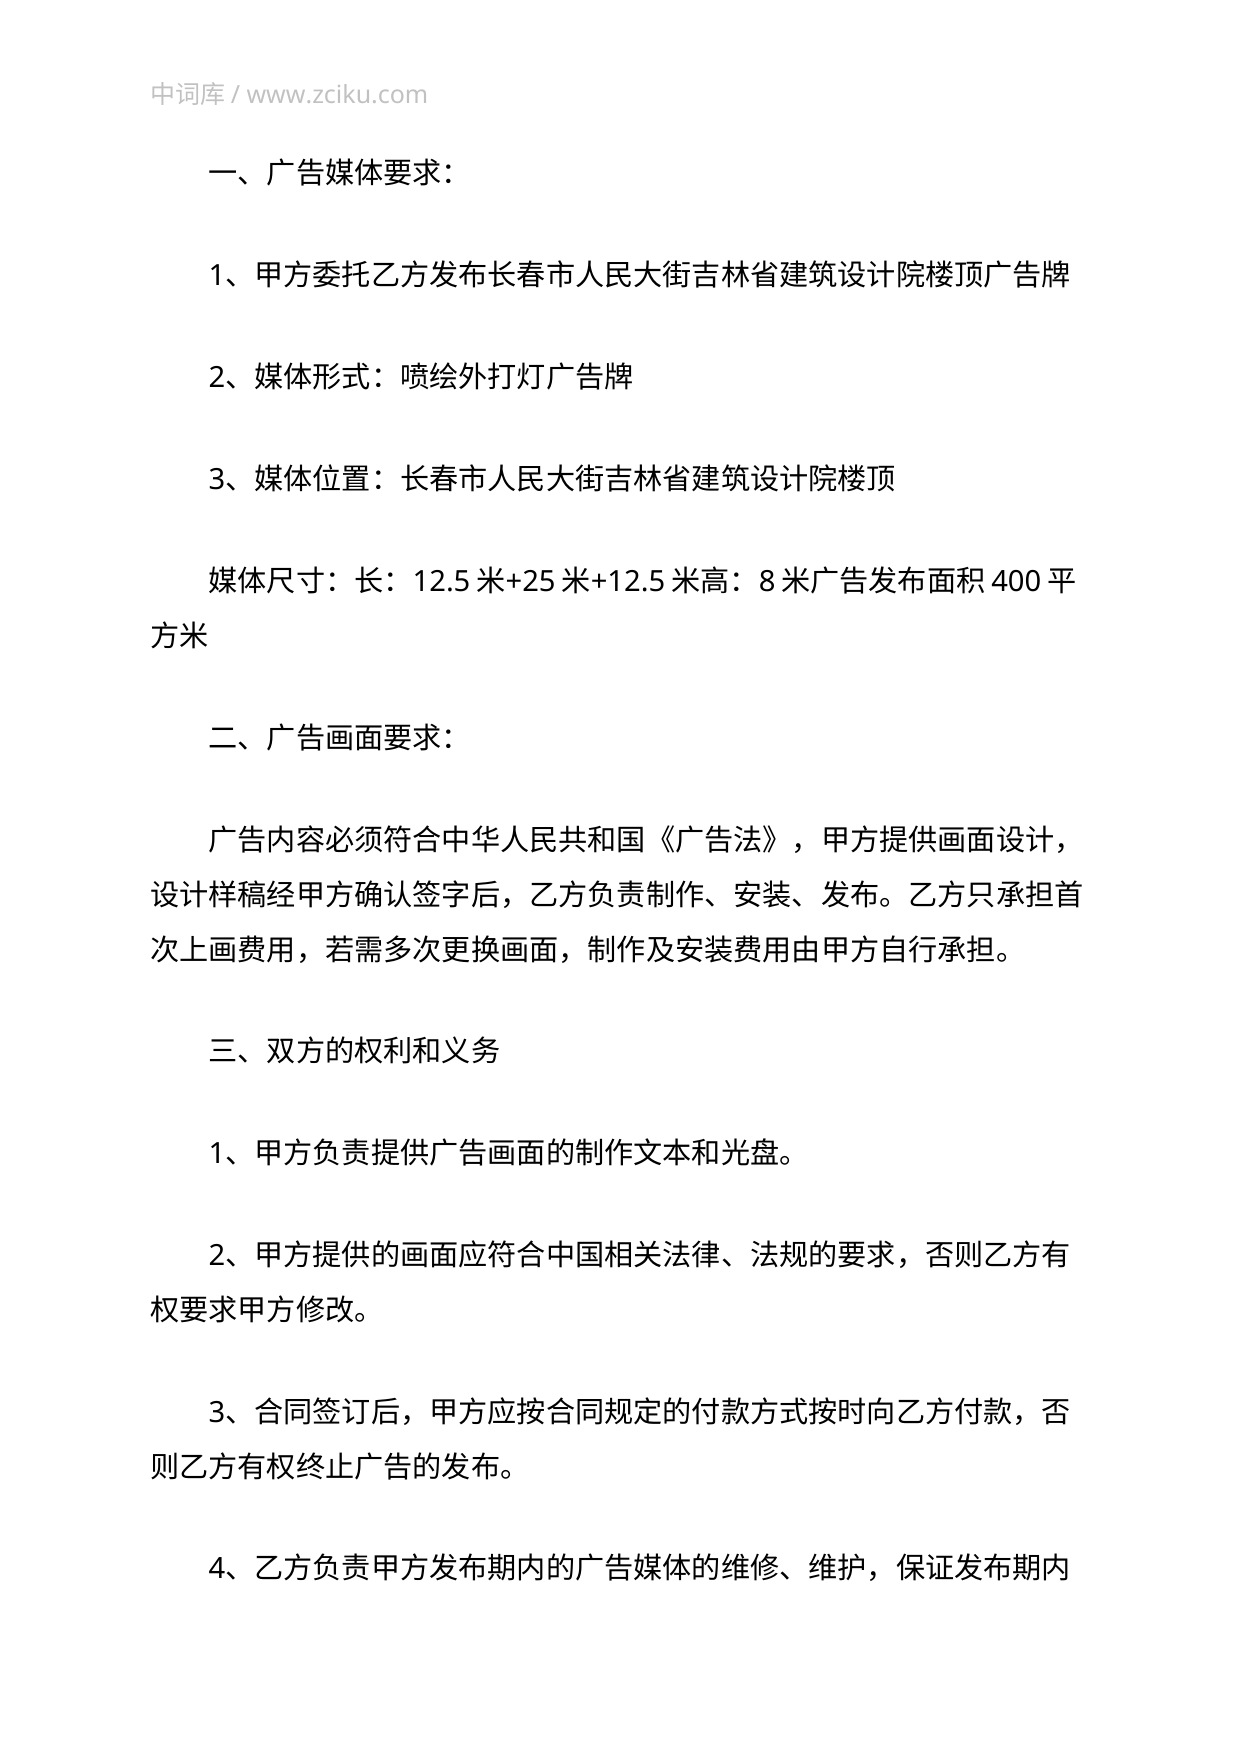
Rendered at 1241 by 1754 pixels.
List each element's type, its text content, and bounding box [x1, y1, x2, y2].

text 二、广告画面要求： [150, 714, 1090, 757]
text 2、媒体形式：喷绘外打灯广告牌 [150, 354, 1090, 396]
text 媒体尺寸：长：12.5米+25米+12.5米高：8米广告发布面积400平方米 [150, 558, 1090, 655]
text 一、广告媒体要求： [150, 150, 1090, 192]
text 三、双方的权利和义务 [150, 1028, 1090, 1070]
text 1、甲方委托乙方发布长春市人民大街吉林省建筑设计院楼顶广告牌 [150, 252, 1090, 294]
text 1、甲方负责提供广告画面的制作文本和光盘。 [150, 1129, 1090, 1172]
text 2、甲方提供的画面应符合中国相关法律、法规的要求，否则乙方有权要求甲方修改。 [150, 1232, 1090, 1329]
text 广告内容必须符合中华人民共和国《广告法》，甲方提供画面设计，设计样稿经甲方确认签字后，乙方负责制作、安装、发布。乙方只承担首次上画费用，若需多次更换画面，制作及安装费用由甲方自行承担。 [150, 816, 1090, 968]
text 3、合同签订后，甲方应按合同规定的付款方式按时向乙方付款，否则乙方有权终止广告的发布。 [150, 1388, 1090, 1486]
text 3、媒体位置：长春市人民大街吉林省建筑设计院楼顶 [150, 456, 1090, 498]
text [150, 1545, 1090, 1587]
